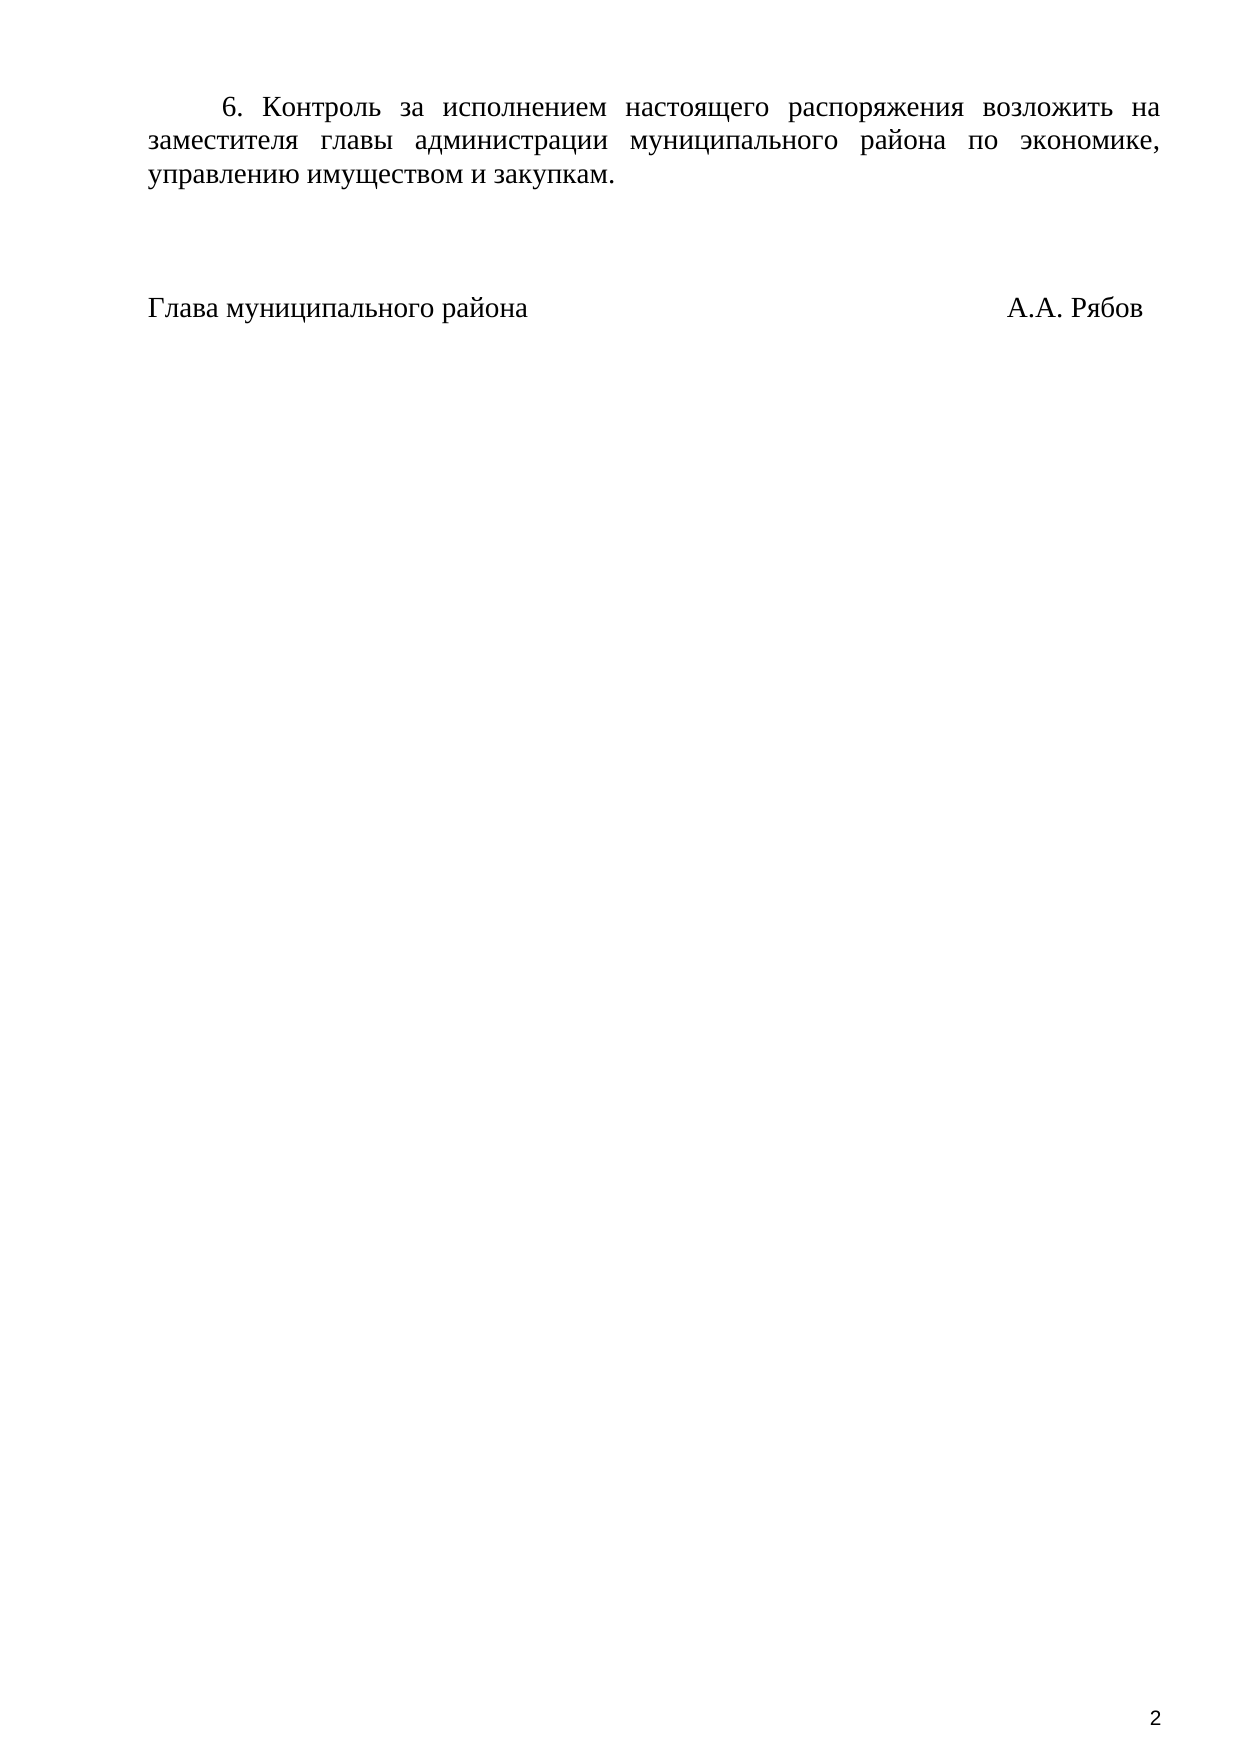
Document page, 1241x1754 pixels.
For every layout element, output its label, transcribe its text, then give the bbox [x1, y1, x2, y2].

text 6. Контроль за исполнением настоящего распоряжения возложить на заместителя главы администрации муниципального района по экономике, управлению имуществом и закупкам. [148, 89, 1161, 189]
text Глава муниципального района А.А. Рябов [148, 290, 1161, 323]
